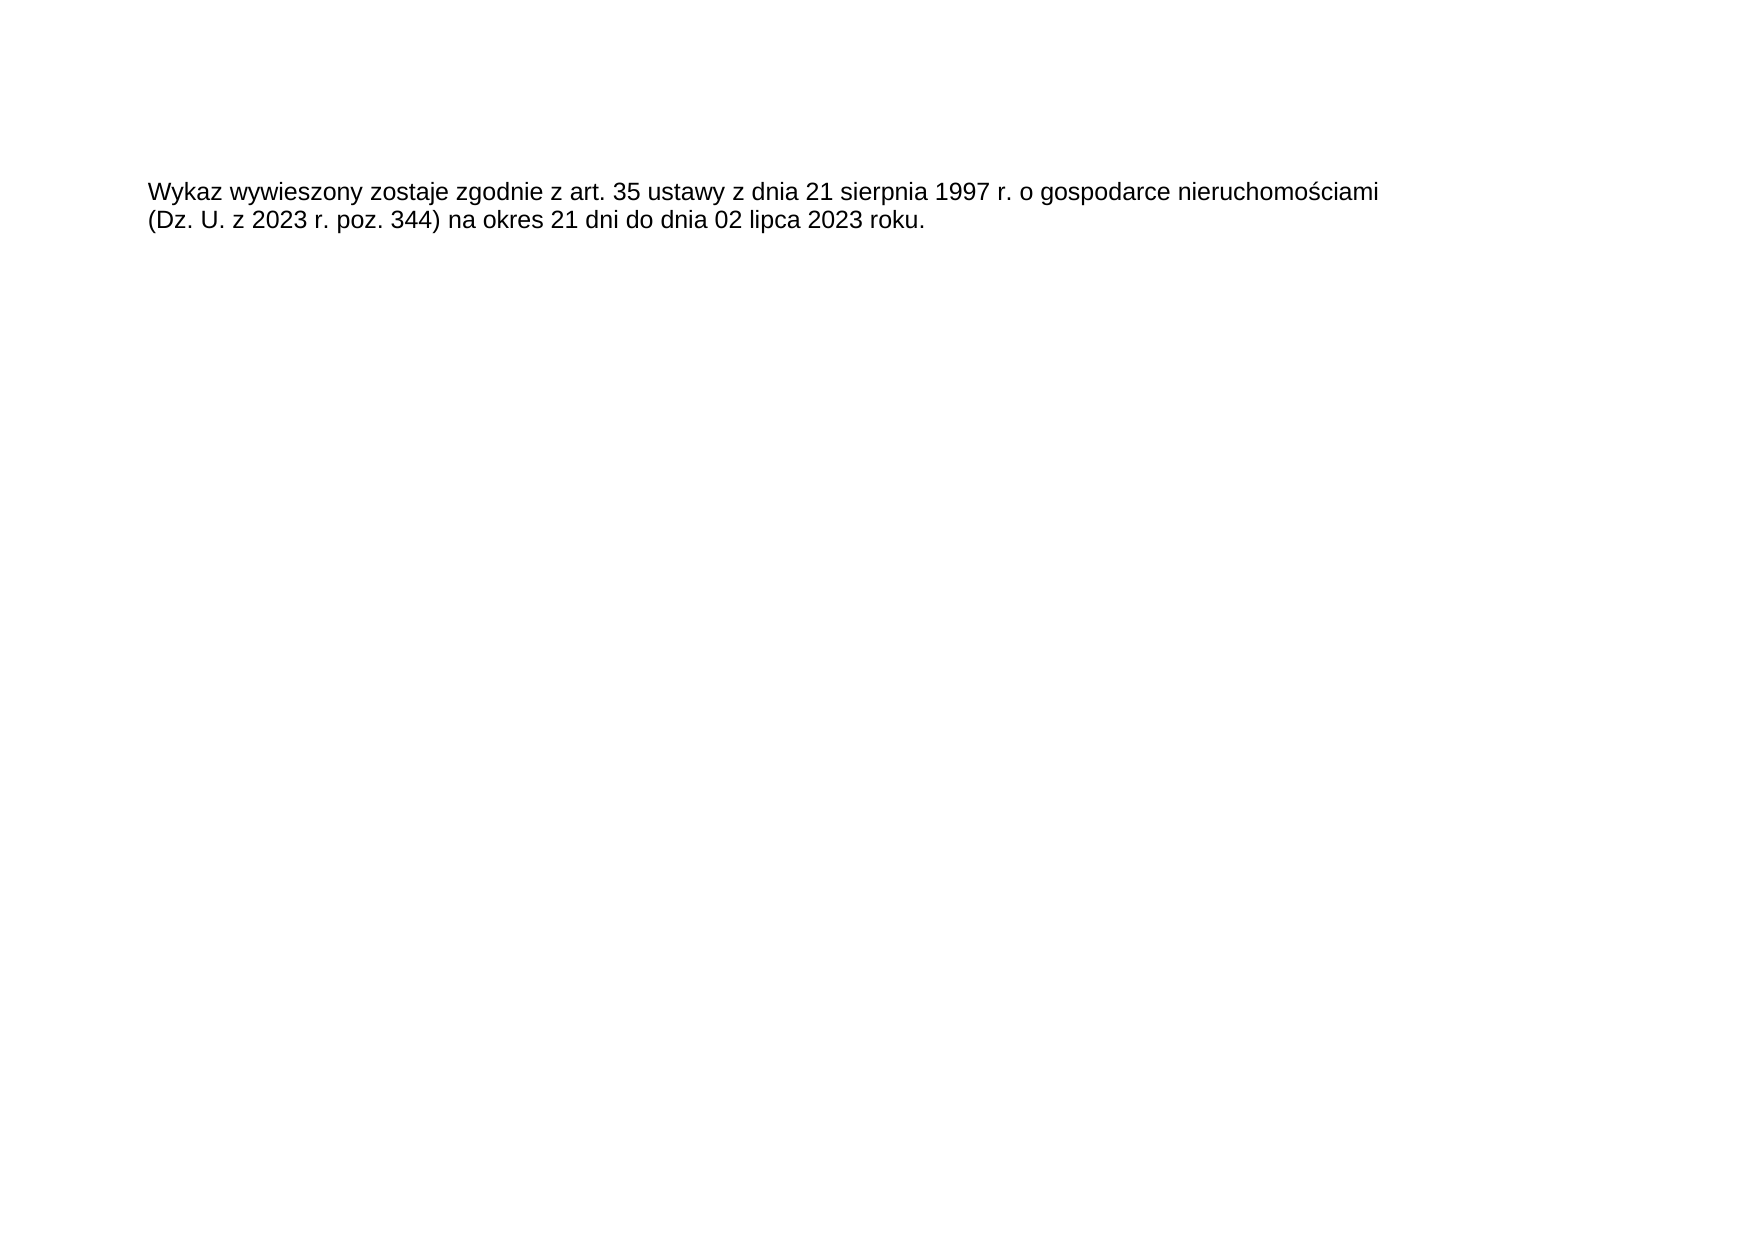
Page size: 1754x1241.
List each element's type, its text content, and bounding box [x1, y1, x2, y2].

text Wykaz wywieszony zostaje zgodnie z art. 35 ustawy z dnia 21 sierpnia 1997 r. o gospodarce nieruchomościami [148, 176, 1606, 205]
text (Dz. U. z 2023 r. poz. 344) na okres 21 dni do dnia 02 lipca 2023 roku. [148, 205, 1606, 234]
